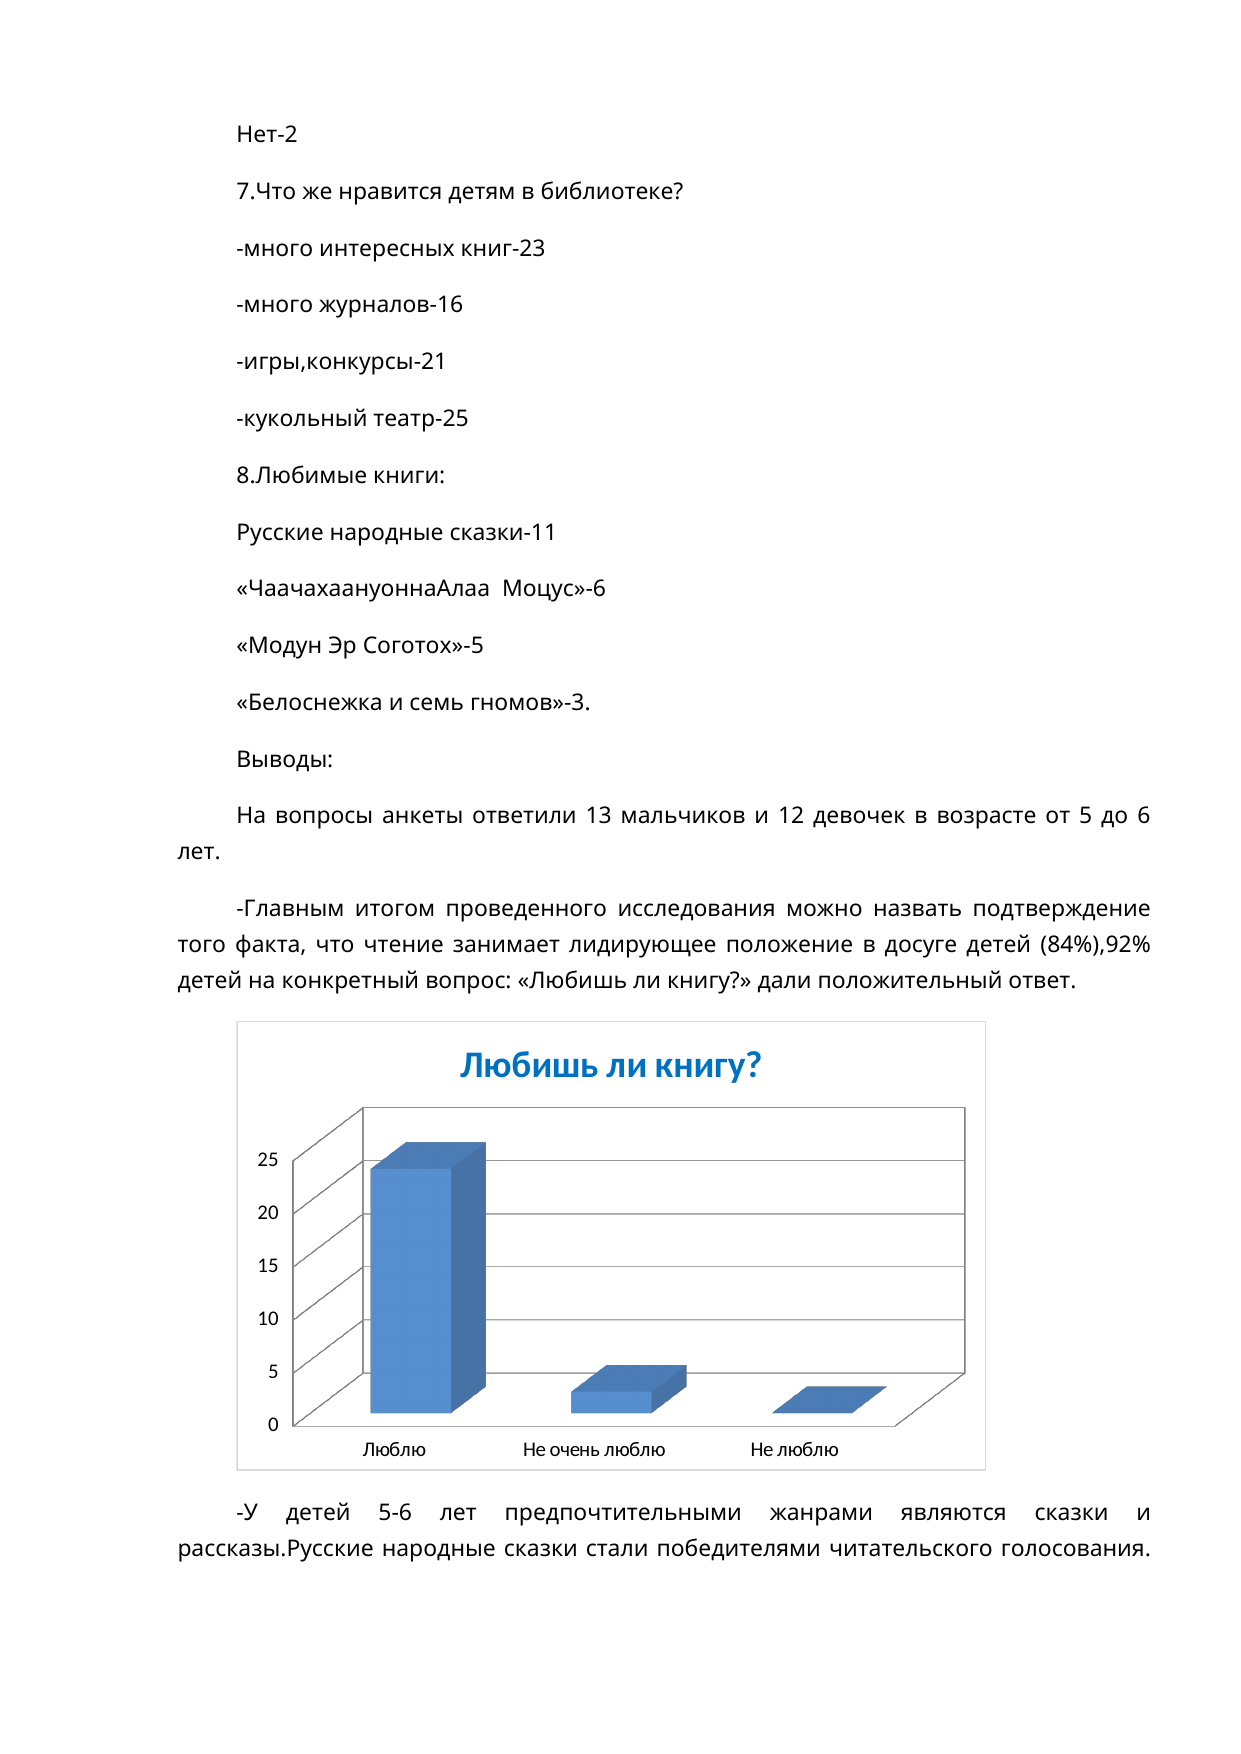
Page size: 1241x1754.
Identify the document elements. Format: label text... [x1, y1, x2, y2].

text -игры,конкурсы-21 [177, 345, 1152, 376]
text 7.Что же нравится детям в библиотеке? [177, 175, 1152, 206]
text «Белоснежка и семь гномов»-3. [177, 686, 1152, 717]
text «Модун Эр Соготох»-5 [177, 629, 1152, 660]
text -много журналов-16 [177, 288, 1152, 320]
text 8.Любимые книги: [177, 459, 1152, 490]
text На вопросы анкеты ответили 13 мальчиков и 12 девочек в возрасте от 5 до 6 лет. [177, 799, 1152, 867]
text «ЧаачахаануоннаАлаа Моцус»-6 [177, 572, 1152, 603]
text Выводы: [177, 743, 1152, 774]
text Нет-2 [177, 118, 1152, 149]
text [177, 1496, 1152, 1563]
text Русские народные сказки-11 [177, 516, 1152, 547]
text -много интересных книг-23 [177, 232, 1152, 263]
text -кукольный театр-25 [177, 402, 1152, 433]
text -Главным итогом проведенного исследования можно назвать подтверждение того факта, что чтение занимает лидирующее положение в досуге детей (84%),92% детей на конкретный вопрос: «Любишь ли книгу?» дали положительный ответ. [177, 892, 1152, 995]
